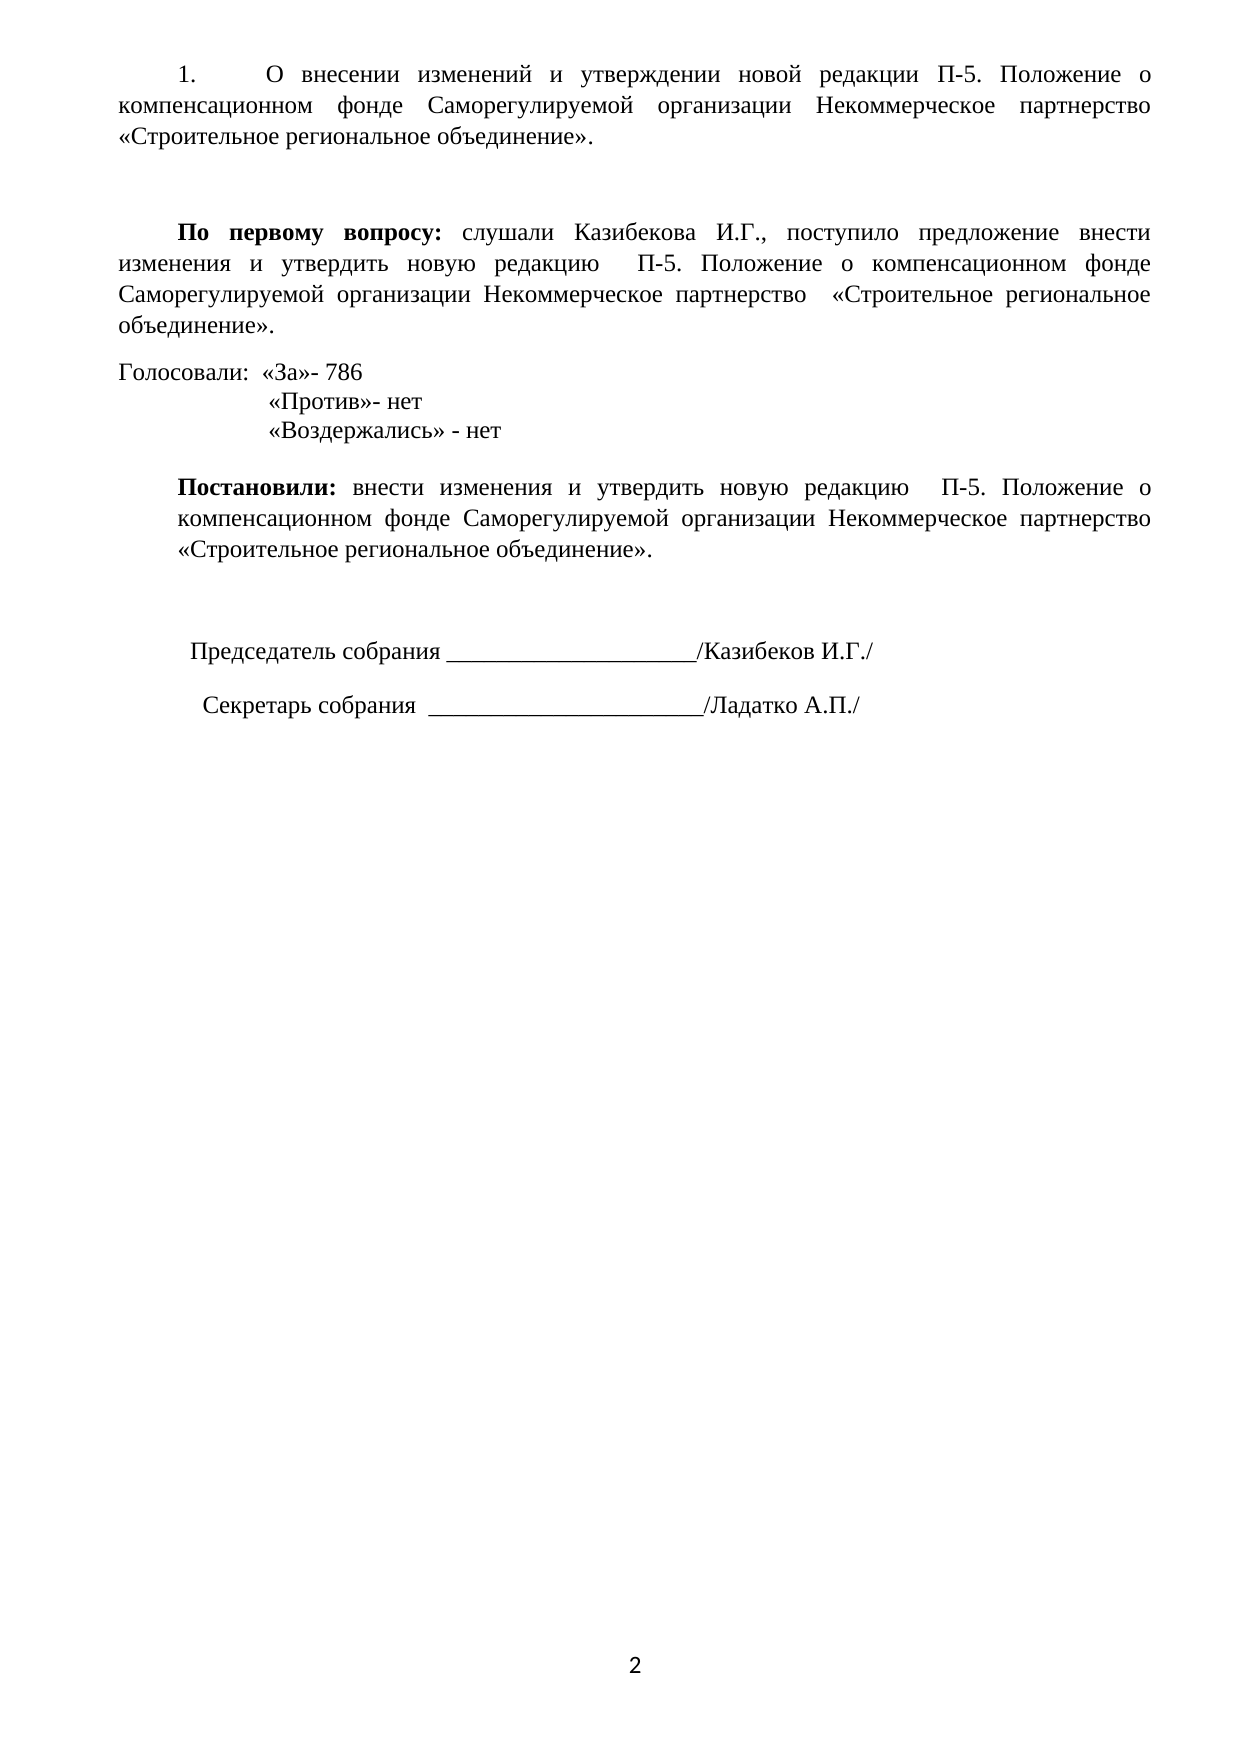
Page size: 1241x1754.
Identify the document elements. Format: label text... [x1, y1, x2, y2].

text «Воздержались» - нет [118, 415, 1152, 444]
text Голосовали: «За»- 786 [118, 357, 1152, 386]
text Секретарь собрания ______________________/Ладатко А.П./ [118, 690, 1152, 719]
text «Против»- нет [118, 386, 1152, 415]
text По первому вопросу: слушали Казибекова И.Г., поступило предложение внести изменения и утвердить новую редакцию П-5. Положение о компенсационном фонде Саморегулируемой организации Некоммерческое партнерство «Строительное региональное объединение». [118, 217, 1152, 338]
text Председатель собрания ____________________/Казибеков И.Г./ [118, 636, 1152, 665]
text Постановили: внести изменения и утвердить новую редакцию П-5. Положение о компенсационном фонде Саморегулируемой организации Некоммерческое партнерство «Строительное региональное объединение». [177, 472, 1152, 563]
list О внесении изменений и утверждении новой редакции П-5. Положение о компенсационном фонде Саморегулируемой организации Некоммерческое партнерство «Строительное региональное объединение». [118, 59, 1152, 150]
